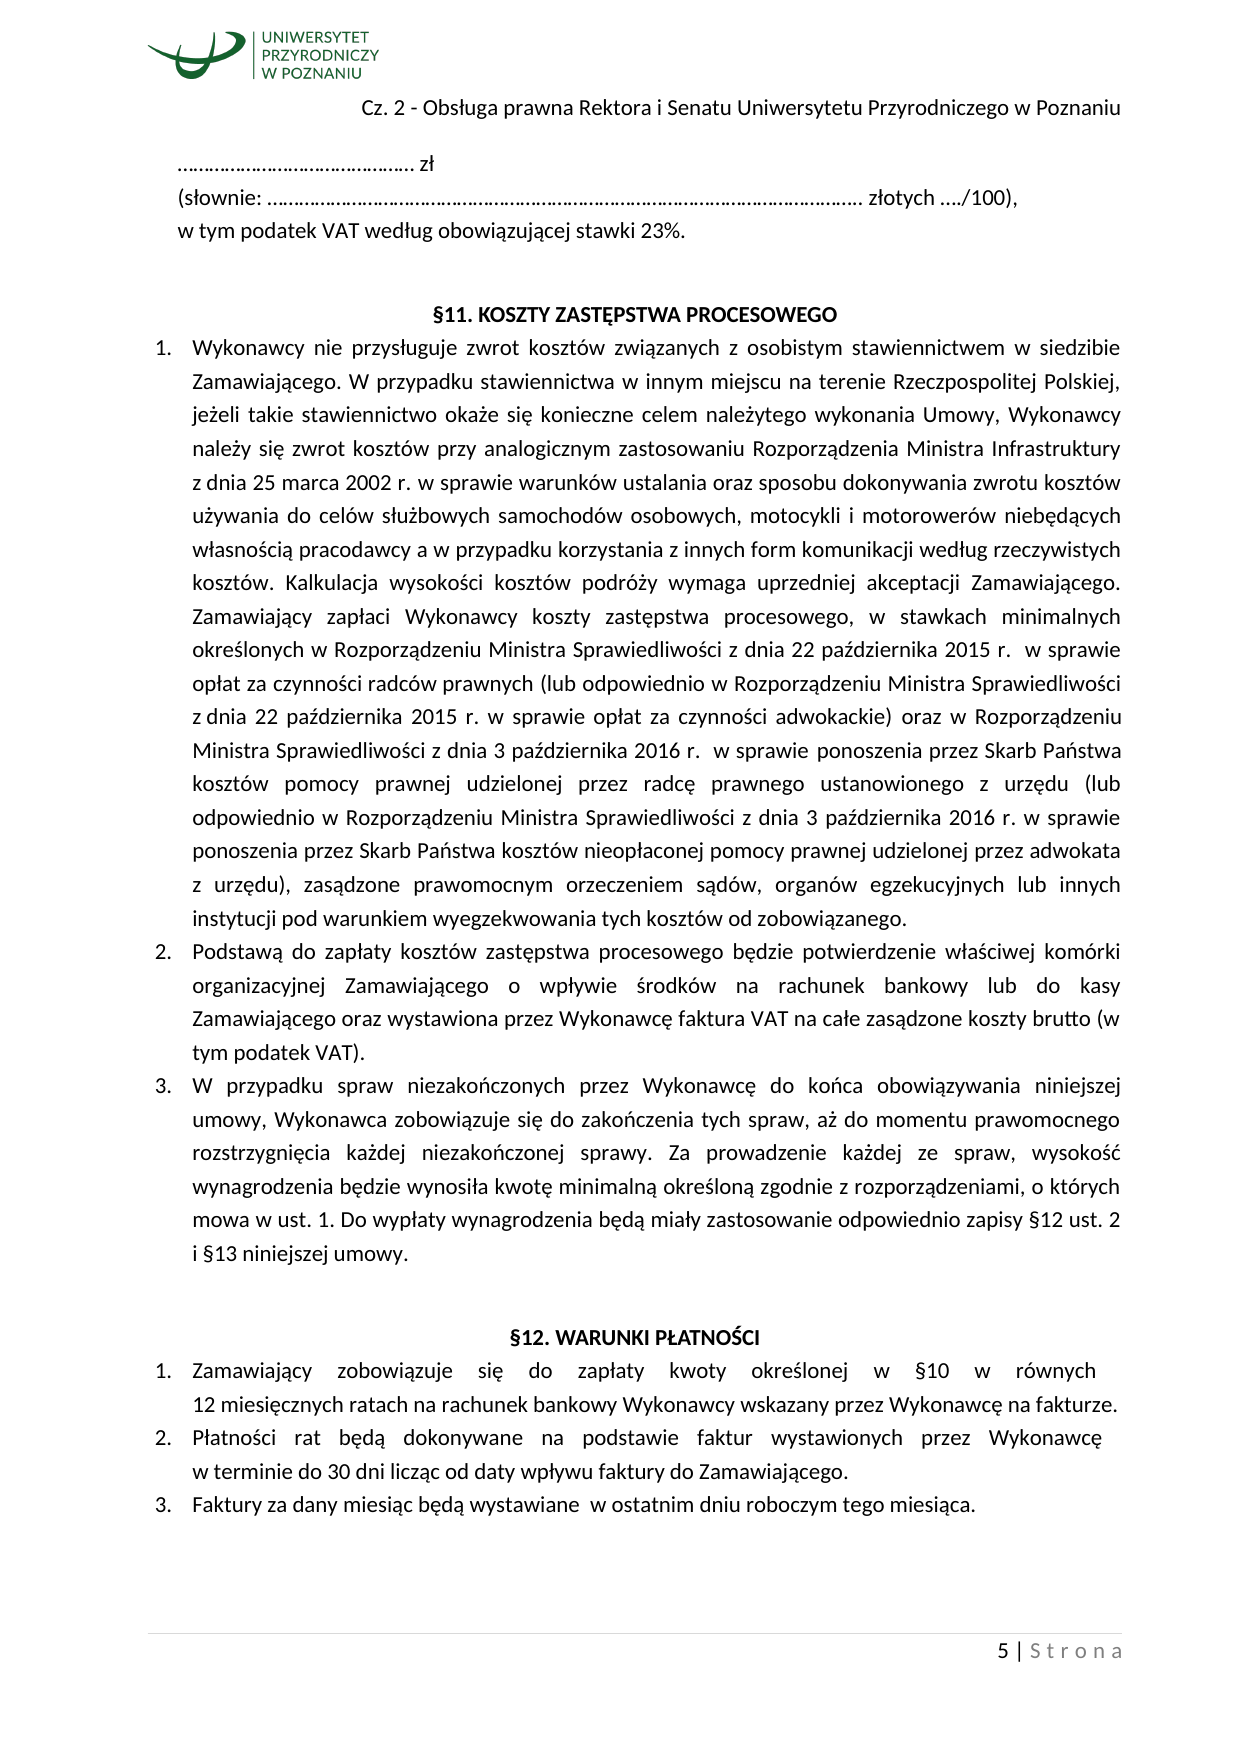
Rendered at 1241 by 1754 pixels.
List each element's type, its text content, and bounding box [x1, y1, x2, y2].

list Płatności rat będą dokonywane na podstawie faktur wystawionych przez Wykonawcę w terminie do 30 dni licząc od daty wpływu faktury do Zamawiającego. [154, 1423, 1122, 1485]
picture [147, 14, 382, 93]
subtitle §11. KOSZTY ZASTĘPSTWA PROCESOWEGO [148, 300, 1122, 328]
text w tym podatek VAT według obowiązującej stawki 23%. [177, 216, 1122, 244]
subtitle §12. WARUNKI PŁATNOŚCI [148, 1323, 1122, 1351]
list Podstawą do zapłaty kosztów zastępstwa procesowego będzie potwierdzenie właściwej komórki organizacyjnej Zamawiającego o wpływie środków na rachunek bankowy lub do kasy Zamawiającego oraz wystawiona przez Wykonawcę faktura VAT na całe zasądzone koszty brutto (w tym podatek VAT). [154, 937, 1122, 1066]
list Wykonawcy nie przysługuje zwrot kosztów związanych z osobistym stawiennictwem w siedzibie Zamawiającego. W przypadku stawiennictwa w innym miejscu na terenie Rzeczpospolitej Polskiej, jeżeli takie stawiennictwo okaże się konieczne celem należytego wykonania Umowy, Wykonawcy należy się zwrot kosztów przy analogicznym zastosowaniu Rozporządzenia Ministra Infrastruktury z dnia 25 marca 2002 r. w sprawie warunków ustalania oraz sposobu dokonywania zwrotu kosztów używania do celów służbowych samochodów osobowych, motocykli i motorowerów niebędących własnością pracodawcy a w przypadku korzystania z innych form komunikacji według rzeczywistych kosztów. Kalkulacja wysokości kosztów podróży wymaga uprzedniej akceptacji Zamawiającego. Zamawiający zapłaci Wykonawcy koszty zastępstwa procesowego, w stawkach minimalnych określonych w Rozporządzeniu Ministra Sprawiedliwości z dnia 22 października 2015 r. w sprawie opłat za czynności radców prawnych (lub odpowiednio w Rozporządzeniu Ministra Sprawiedliwości z dnia 22 października 2015 r. w sprawie opłat za czynności adwokackie) oraz w Rozporządzeniu Ministra Sprawiedliwości z dnia 3 października 2016 r. w sprawie ponoszenia przez Skarb Państwa kosztów pomocy prawnej udzielonej przez radcę prawnego ustanowionego z urzędu (lub odpowiednio w Rozporządzeniu Ministra Sprawiedliwości z dnia 3 października 2016 r. w sprawie ponoszenia przez Skarb Państwa kosztów nieopłaconej pomocy prawnej udzielonej przez adwokata z urzędu), zasądzone prawomocnym orzeczeniem sądów, organów egzekucyjnych lub innych instytucji pod warunkiem wyegzekwowania tych kosztów od zobowiązanego. [154, 333, 1122, 932]
list Faktury za dany miesiąc będą wystawiane w ostatnim dniu roboczym tego miesiąca. [154, 1490, 1122, 1518]
list Zamawiający zobowiązuje się do zapłaty kwoty określonej w §10 w równych 12 miesięcznych ratach na rachunek bankowy Wykonawcy wskazany przez Wykonawcę na fakturze. [154, 1356, 1122, 1418]
list W przypadku spraw niezakończonych przez Wykonawcę do końca obowiązywania niniejszej umowy, Wykonawca zobowiązuje się do zakończenia tych spraw, aż do momentu prawomocnego rozstrzygnięcia każdej niezakończonej sprawy. Za prowadzenie każdej ze spraw, wysokość wynagrodzenia będzie wynosiła kwotę minimalną określoną zgodnie z rozporządzeniami, o których mowa w ust. 1. Do wypłaty wynagrodzenia będą miały zastosowanie odpowiednio zapisy §12 ust. 2 i §13 niniejszej umowy. [154, 1071, 1122, 1267]
text (słownie: ………………………………………………………………………………………………….. złotych …./100), [177, 183, 1122, 211]
text ……………………………………… zł [177, 149, 1122, 177]
